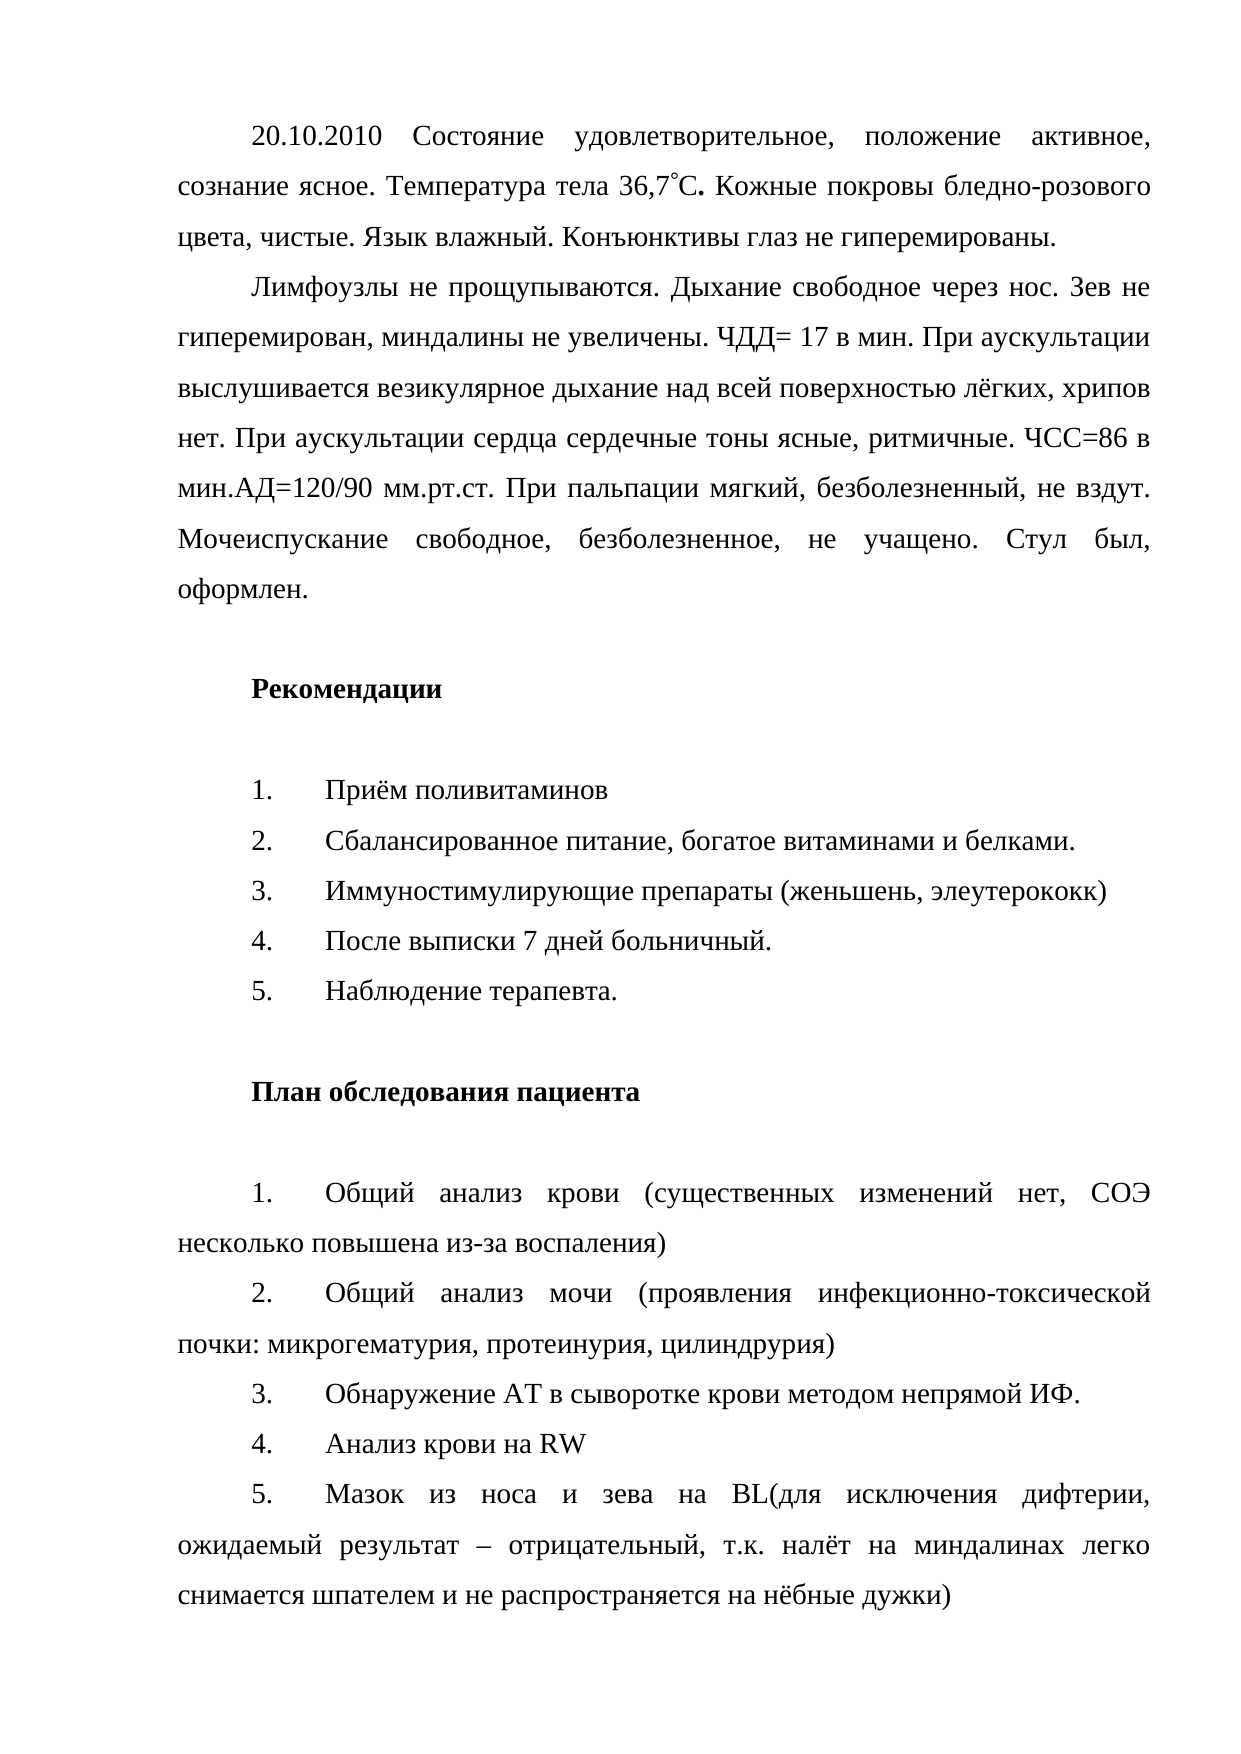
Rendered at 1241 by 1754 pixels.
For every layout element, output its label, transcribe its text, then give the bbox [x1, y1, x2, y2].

text План обследования пациента [177, 1074, 1152, 1108]
list После выписки 7 дней больничный. [177, 923, 1152, 957]
text 20.10.2010 Состояние удовлетворительное, положение активное, сознание ясное. Температура тела 36,7С. Кожные покровы бледно-розового цвета, чистые. Язык влажный. Конъюнктивы глаз не гиперемированы. [177, 118, 1152, 252]
list Иммуностимулирующие препараты (женьшень, элеутерококк) [177, 873, 1152, 906]
text Лимфоузлы не прощупываются. Дыхание свободное через нос. Зев не гиперемирован, миндалины не увеличены. ЧДД= 17 в мин. При аускультации выслушивается везикулярное дыхание над всей поверхностью лёгких, хрипов нет. При аускультации сердца сердечные тоны ясные, ритмичные. ЧСС=86 в мин.АД=120/90 мм.рт.ст. При пальпации мягкий, безболезненный, не вздут. Мочеиспускание свободное, безболезненное, не учащено. Стул был, оформлен. [177, 269, 1152, 604]
list Общий анализ мочи (проявления инфекционно-токсической почки: микрогематурия, протеинурия, цилиндрурия) [177, 1275, 1152, 1359]
list Мазок из носа и зева на BL(для исключения дифтерии, ожидаемый результат – отрицательный, т.к. налёт на миндалинах легко снимается шпателем и не распространяется на нёбные дужки) [177, 1477, 1152, 1611]
list Анализ крови на RW [177, 1426, 1152, 1460]
text Рекомендации [177, 672, 1152, 705]
list Общий анализ крови (существенных изменений нет, СОЭ несколько повышена из-за воспаления) [177, 1175, 1152, 1259]
list Наблюдение терапевта. [177, 973, 1152, 1007]
list Приём поливитаминов [177, 772, 1152, 806]
list Обнаружение АТ в сыворотке крови методом непрямой ИФ. [177, 1376, 1152, 1409]
list Сбалансированное питание, богатое витаминами и белками. [177, 823, 1152, 856]
